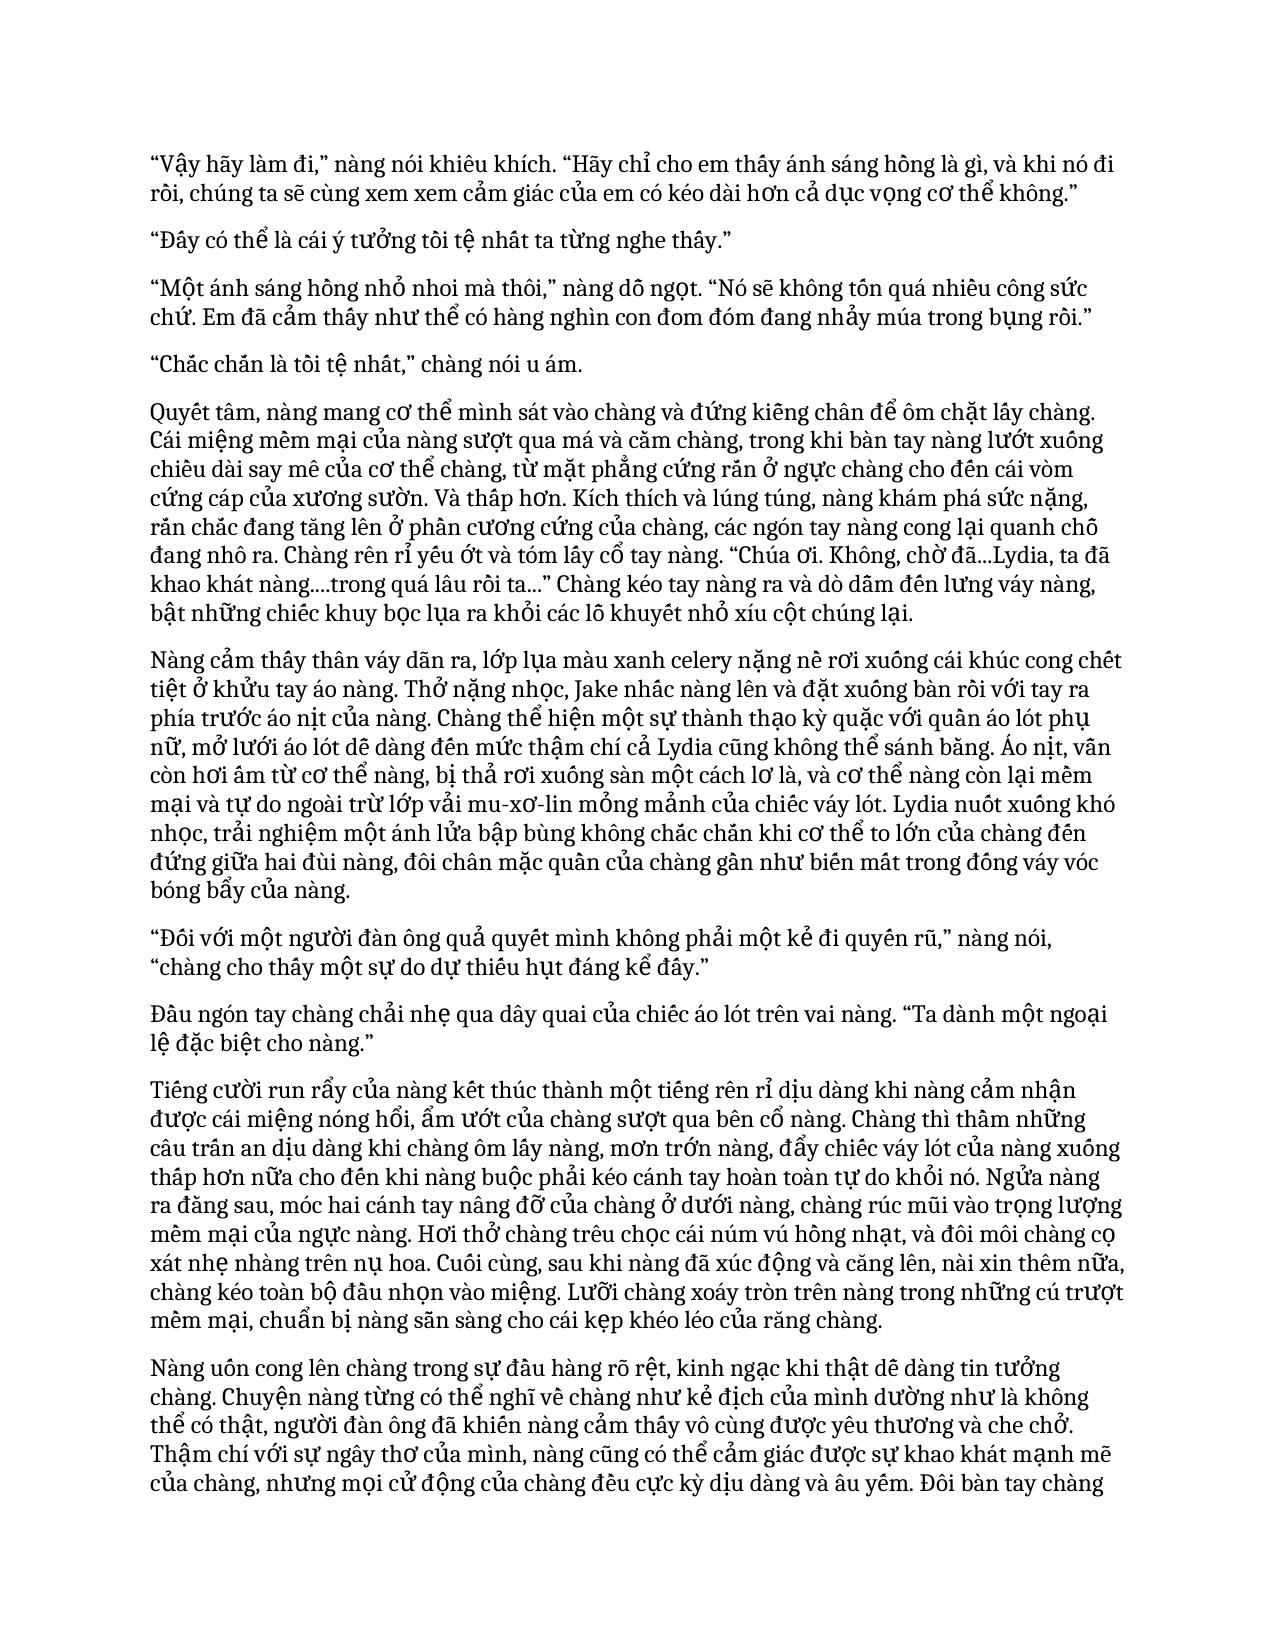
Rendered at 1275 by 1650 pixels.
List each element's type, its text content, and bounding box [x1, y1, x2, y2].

text Nàng cảm thấy thân váy dãn ra, lớp lụa màu xanh celery nặng nề rơi xuống cái khúc cong chết tiệt ở khửu tay áo nàng. Thở nặng nhọc, Jake nhấc nàng lên và đặt xuống bàn rồi với tay ra phía trước áo nịt của nàng. Chàng thể hiện một sự thành thạo kỳ quặc với quần áo lót phụ nữ, mở lưới áo lót dễ dàng đến mức thậm chí cả Lydia cũng không thể sánh bằng. Áo nịt, vẫn còn hơi ấm từ cơ thể nàng, bị thả rơi xuống sàn một cách lơ là, và cơ thể nàng còn lại mềm mại và tự do ngoài trừ lớp vải mu-xơ-lin mỏng mảnh của chiếc váy lót. Lydia nuốt xuống khó nhọc, trải nghiệm một ánh lửa bập bùng không chắc chắn khi cơ thể to lớn của chàng đến đứng giữa hai đùi nàng, đôi chân mặc quần của chàng gần như biến mất trong đống váy vóc bóng bẩy của nàng. [150, 646, 1125, 905]
text “Đấy có thể là cái ý tưởng tồi tệ nhất ta từng nghe thấy.” [150, 226, 1125, 255]
text Tiếng cười run rẩy của nàng kết thúc thành một tiếng rên rỉ dịu dàng khi nàng cảm nhận được cái miệng nóng hổi, ẩm ướt của chàng sượt qua bên cổ nàng. Chàng thì thầm những câu trấn an dịu dàng khi chàng ôm lấy nàng, mơn trớn nàng, đẩy chiếc váy lót của nàng xuống thấp hơn nữa cho đến khi nàng buộc phải kéo cánh tay hoàn toàn tự do khỏi nó. Ngửa nàng ra đằng sau, móc hai cánh tay nâng đỡ của chàng ở dưới nàng, chàng rúc mũi vào trọng lượng mềm mại của ngực nàng. Hơi thở chàng trêu chọc cái núm vú hồng nhạt, và đôi môi chàng cọ xát nhẹ nhàng trên nụ hoa. Cuối cùng, sau khi nàng đã xúc động và căng lên, nài xin thêm nữa, chàng kéo toàn bộ đầu nhọn vào miệng. Lưỡi chàng xoáy tròn trên nàng trong những cú trượt mềm mại, chuẩn bị nàng sẵn sàng cho cái kẹp khéo léo của răng chàng. [150, 1076, 1125, 1335]
text “Vậy hãy làm đi,” nàng nói khiêu khích. “Hãy chỉ cho em thấy ánh sáng hồng là gì, và khi nó đi rồi, chúng ta sẽ cùng xem xem cảm giác của em có kéo dài hơn cả dục vọng cơ thể không.” [150, 150, 1125, 207]
text “Đối với một người đàn ông quả quyết mình không phải một kẻ đi quyến rũ,” nàng nói, “chàng cho thấy một sự do dự thiếu hụt đáng kể đấy.” [150, 924, 1125, 981]
text Đầu ngón tay chàng chải nhẹ qua dây quai của chiếc áo lót trên vai nàng. “Ta dành một ngoại lệ đặc biệt cho nàng.” [150, 1000, 1125, 1057]
text “Một ánh sáng hồng nhỏ nhoi mà thôi,” nàng dỗ ngọt. “Nó sẽ không tốn quá nhiều công sức chứ. Em đã cảm thấy như thể có hàng nghìn con đom đóm đang nhảy múa trong bụng rồi.” [150, 274, 1125, 331]
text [150, 1354, 1125, 1497]
text Quyết tâm, nàng mang cơ thể mình sát vào chàng và đứng kiễng chân để ôm chặt lấy chàng. Cái miệng mềm mại của nàng sượt qua má và cằm chàng, trong khi bàn tay nàng lướt xuống chiều dài say mê của cơ thể chàng, từ mặt phẳng cứng rắn ở ngực chàng cho đến cái vòm cứng cáp của xương sườn. Và thấp hơn. Kích thích và lúng túng, nàng khám phá sức nặng, rắn chắc đang tăng lên ở phần cương cứng của chàng, các ngón tay nàng cong lại quanh chỗ đang nhô ra. Chàng rên rỉ yếu ớt và tóm lấy cổ tay nàng. “Chúa ơi. Không, chờ đã...Lydia, ta đã khao khát nàng....trong quá lâu rồi ta...” Chàng kéo tay nàng ra và dò dẫm đến lưng váy nàng, bật những chiếc khuy bọc lụa ra khỏi các lỗ khuyết nhỏ xíu cột chúng lại. [150, 397, 1125, 627]
text “Chắc chắn là tồi tệ nhất,” chàng nói u ám. [150, 350, 1125, 379]
